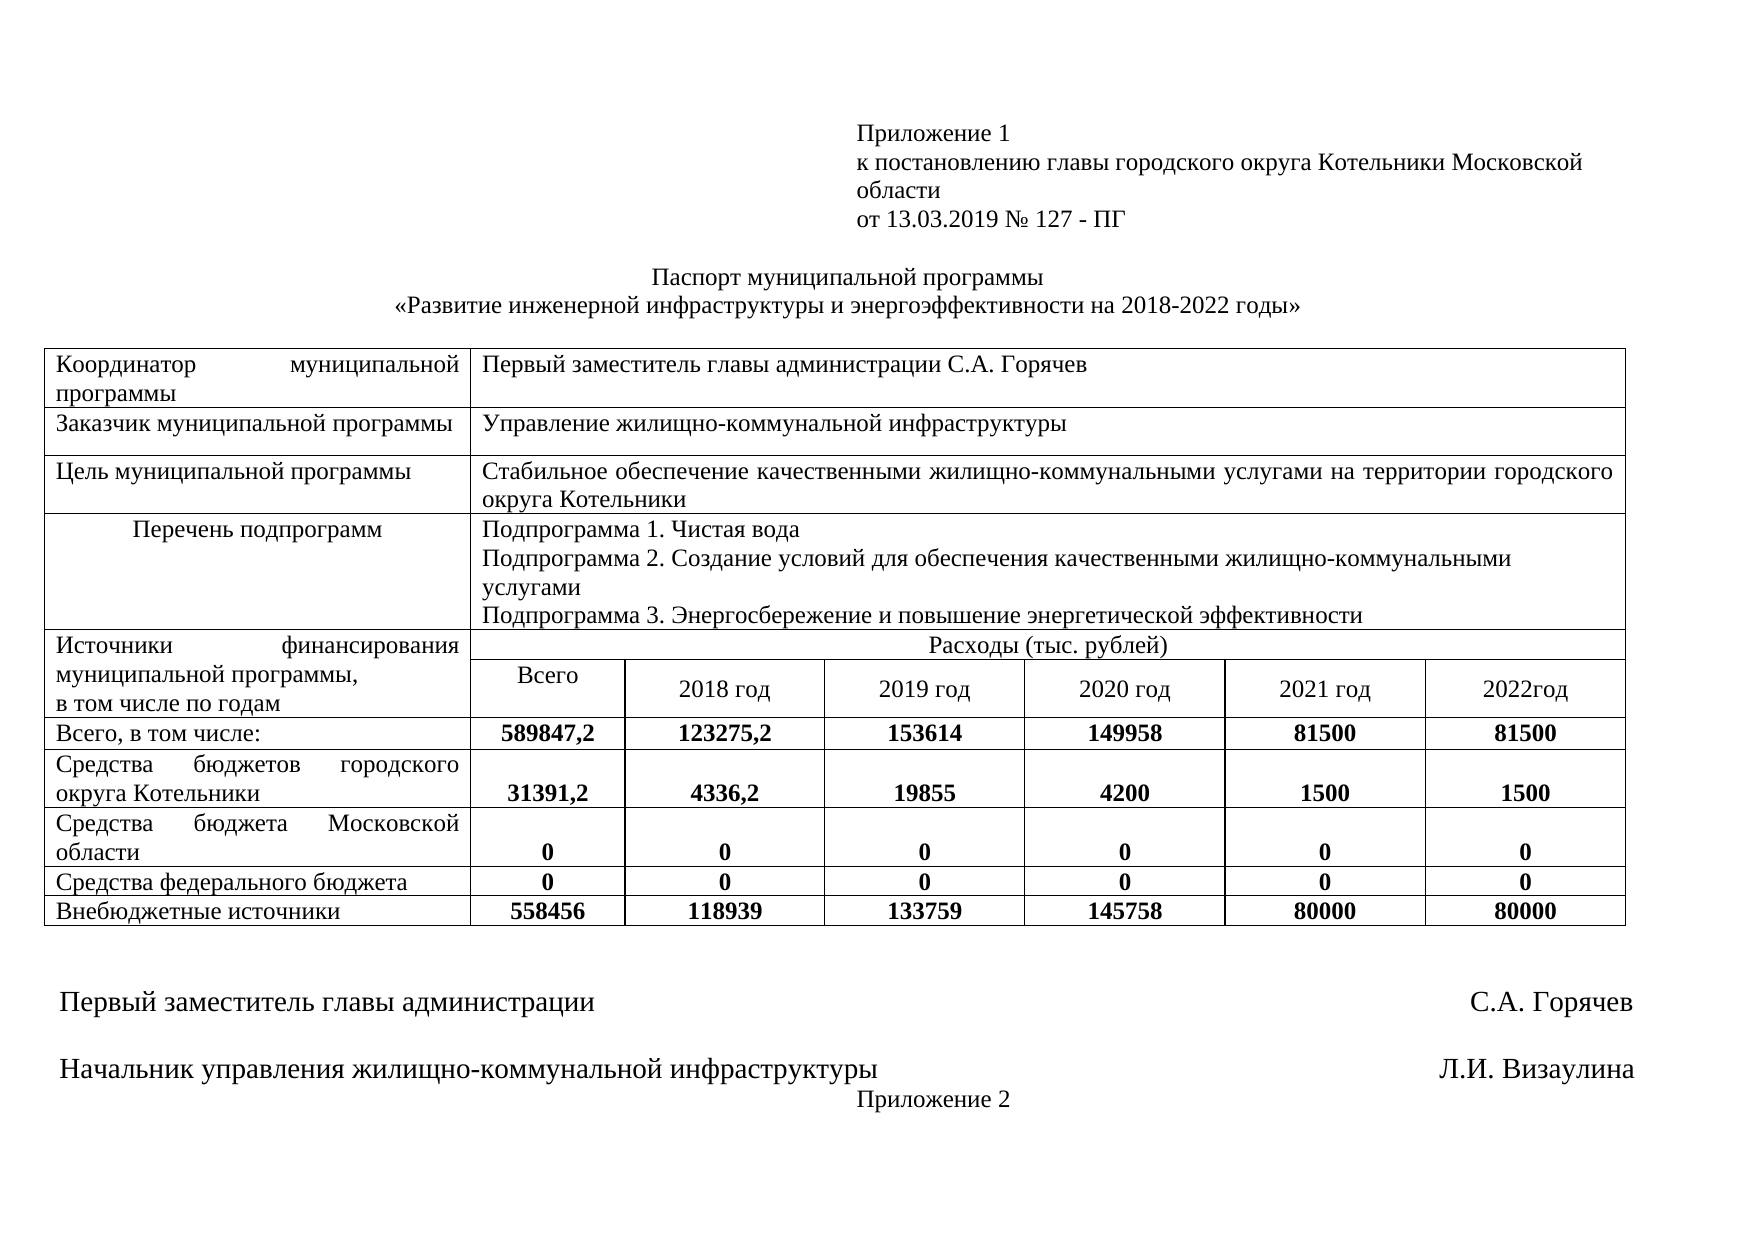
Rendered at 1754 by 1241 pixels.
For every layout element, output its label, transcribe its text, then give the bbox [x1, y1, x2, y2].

table_cell 0 [626, 808, 824, 866]
table_cell 0 [1226, 808, 1425, 866]
table_cell Стабильное обеспечение качественными жилищно-коммунальными услугами на территории городского округа Котельники [471, 456, 1625, 513]
table_cell Средства федерального бюджета [45, 867, 470, 895]
table_cell Средства бюджетов городского округа Котельники [45, 750, 470, 807]
table_cell 80000 [1226, 896, 1425, 925]
text Первый заместитель главы администрации С.А. Горячев [59, 984, 1636, 1017]
table_cell 4200 [1025, 750, 1224, 807]
table_cell 0 [626, 867, 824, 895]
table_cell 0 [825, 808, 1024, 866]
table_cell 133759 [825, 896, 1024, 925]
table_cell Источники финансирования муниципальной программы, в том числе по годам [45, 630, 470, 717]
table_cell 2022год [1426, 660, 1625, 717]
table_cell 4336,2 [626, 750, 824, 807]
table_cell 81500 [1426, 718, 1625, 748]
table_cell 0 [1426, 808, 1625, 866]
table_cell 80000 [1426, 896, 1625, 925]
table_cell Заказчик муниципальной программы [45, 408, 470, 455]
text Приложение 1 [856, 118, 1636, 147]
table_cell Внебюджетные источники [45, 896, 470, 925]
table_cell Всего, в том числе: [45, 718, 470, 748]
table_cell Управление жилищно-коммунальной инфраструктуры [471, 408, 1625, 455]
text Паспорт муниципальной программы [59, 262, 1636, 291]
text Приложение 2 [856, 1084, 1636, 1113]
table_cell 0 [1025, 808, 1224, 866]
table_cell 118939 [626, 896, 824, 925]
table_cell 19855 [825, 750, 1024, 807]
table_cell Перечень подпрограмм [45, 514, 470, 629]
text к постановлению главы городского округа Котельники Московской области [856, 147, 1636, 204]
table_cell 153614 [825, 718, 1024, 748]
table_cell 2018 год [626, 660, 824, 717]
table_cell Расходы (тыс. рублей) [471, 630, 1625, 659]
table_cell 145758 [1025, 896, 1224, 925]
table_cell 589847,2 [471, 718, 624, 748]
table_cell 2021 год [1226, 660, 1425, 717]
table_cell 0 [1226, 867, 1425, 895]
table_cell 0 [471, 867, 624, 895]
table_cell 0 [1426, 867, 1625, 895]
table_cell Цель муниципальной программы [45, 456, 470, 513]
table_cell 149958 [1025, 718, 1224, 748]
table_cell 2020 год [1025, 660, 1224, 717]
table_cell 1500 [1226, 750, 1425, 807]
table_cell Средства бюджета Московской области [45, 808, 470, 866]
text от 13.03.2019 № 127 - ПГ [856, 204, 1636, 233]
table_header Координатор муниципальной программы [45, 349, 470, 407]
table_cell 2019 год [825, 660, 1024, 717]
table_cell 1500 [1426, 750, 1625, 807]
table_cell 0 [1025, 867, 1224, 895]
table_cell Подпрограмма 1. Чистая вода Подпрограмма 2. Создание условий для обеспечения качественными жилищно-коммунальными услугами Подпрограмма 3. Энергосбережение и повышение энергетической эффективности [471, 514, 1625, 629]
table_cell 31391,2 [471, 750, 624, 807]
table_header Первый заместитель главы администрации С.А. Горячев [471, 349, 1625, 407]
table_cell 81500 [1226, 718, 1425, 748]
table_cell 558456 [471, 896, 624, 925]
table_cell 0 [471, 808, 624, 866]
text «Развитие инженерной инфраструктуры и энергоэффективности на 2018-2022 годы» [59, 291, 1636, 319]
text Начальник управления жилищно-коммунальной инфраструктуры Л.И. Визаулина [59, 1051, 1636, 1084]
table_cell 123275,2 [626, 718, 824, 748]
table_cell 0 [825, 867, 1024, 895]
table_cell Всего [471, 660, 624, 717]
